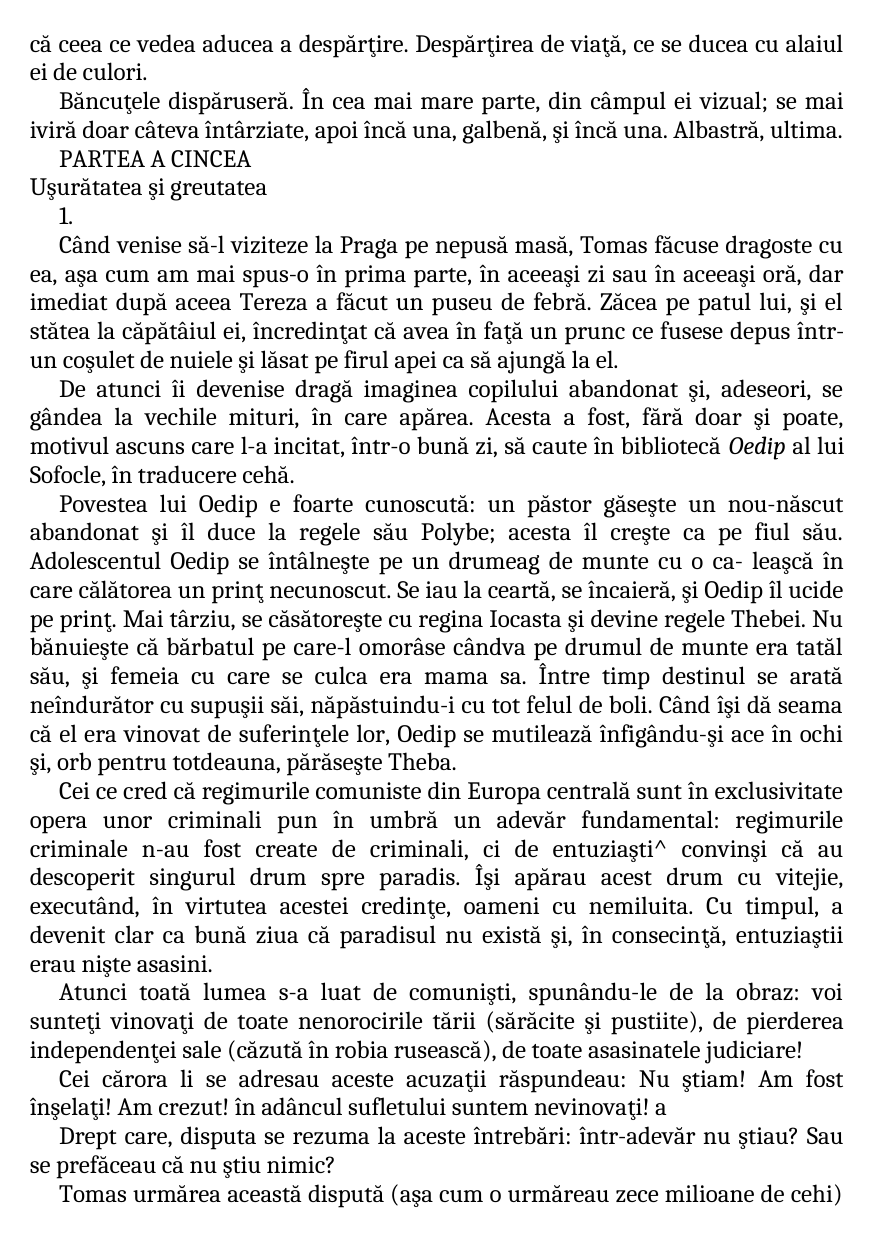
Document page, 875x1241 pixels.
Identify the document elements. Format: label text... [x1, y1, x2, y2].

text De atunci îi devenise dragă imaginea copilului abandonat şi, adeseori, se gândea la vechile mituri, în care apărea. Acesta a fost, fără doar şi poate, motivul ascuns care l-a incitat, într-o bună zi, să caute în bibliotecă Oedip al lui Sofocle, în traducere cehă. [29, 374, 844, 489]
text Povestea lui Oedip e foarte cunoscută: un păstor găseşte un nou-născut abandonat şi îl duce la regele său Polybe; acesta îl creşte ca pe fiul său. Adolescentul Oedip se întâlneşte pe un drumeag de munte cu o ca- leaşcă în care călătorea un prinţ necunoscut. Se iau la ceartă, se încaieră, şi Oedip îl ucide pe prinţ. Mai târziu, se căsătoreşte cu regina Iocasta şi devine regele Thebei. Nu bănuieşte că bărbatul pe care-l omorâse cândva pe drumul de munte era tatăl său, şi femeia cu care se culca era mama sa. Între timp destinul se arată neîndurător cu supuşii săi, năpăstuindu-i cu tot felul de boli. Când îşi dă seama că el era vinovat de suferinţele lor, Oedip se mutilează înfigându-şi ace în ochi şi, orb pentru totdeauna, părăseşte Theba. [29, 489, 844, 777]
text Băncuţele dispăruseră. În cea mai mare parte, din câmpul ei vizual; se mai iviră doar câteva întârziate, apoi încă una, galbenă, şi încă una. Albastră, ultima. [29, 87, 844, 144]
text 1. [29, 202, 844, 231]
text Atunci toată lumea s-a luat de comunişti, spunându-le de la obraz: voi sunteţi vinovaţi de toate nenorocirile tării (sărăcite şi pustiite), de pierderea independenţei sale (căzută în robia rusească), de toate asasinatele judiciare! [29, 978, 844, 1064]
text Cei ce cred că regimurile comuniste din Europa centrală sunt în exclusivitate opera unor criminali pun în umbră un adevăr fundamental: regimurile criminale n-au fost create de criminali, ci de entuziaşti^ convinşi că au descoperit singurul drum spre paradis. Îşi apărau acest drum cu vitejie, executând, în virtutea acestei credinţe, oameni cu nemiluita. Cu timpul, a devenit clar ca bună ziua că paradisul nu există şi, în consecinţă, entuziaştii erau nişte asasini. [29, 777, 844, 978]
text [29, 29, 844, 87]
text Drept care, disputa se rezuma la aceste întrebări: într-adevăr nu ştiau? Sau se prefăceau că nu ştiu nimic? [29, 1122, 844, 1179]
text Cei cărora li se adresau aceste acuzaţii răspundeau: Nu ştiam! Am fost înşelaţi! Am crezut! în adâncul sufletului suntem nevinovaţi! a [29, 1064, 844, 1122]
text PARTEA A CINCEA Uşurătatea şi greutatea [29, 144, 844, 202]
text Când venise să-l viziteze la Praga pe nepusă masă, Tomas făcuse dragoste cu ea, aşa cum am mai spus-o în prima parte, în aceeaşi zi sau în aceeaşi oră, dar imediat după aceea Tereza a făcut un puseu de febră. Zăcea pe patul lui, şi el stătea la căpătâiul ei, încredinţat că avea în faţă un prunc ce fusese depus într-un coşulet de nuiele şi lăsat pe firul apei ca să ajungă la el. [29, 231, 844, 374]
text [29, 1179, 844, 1208]
